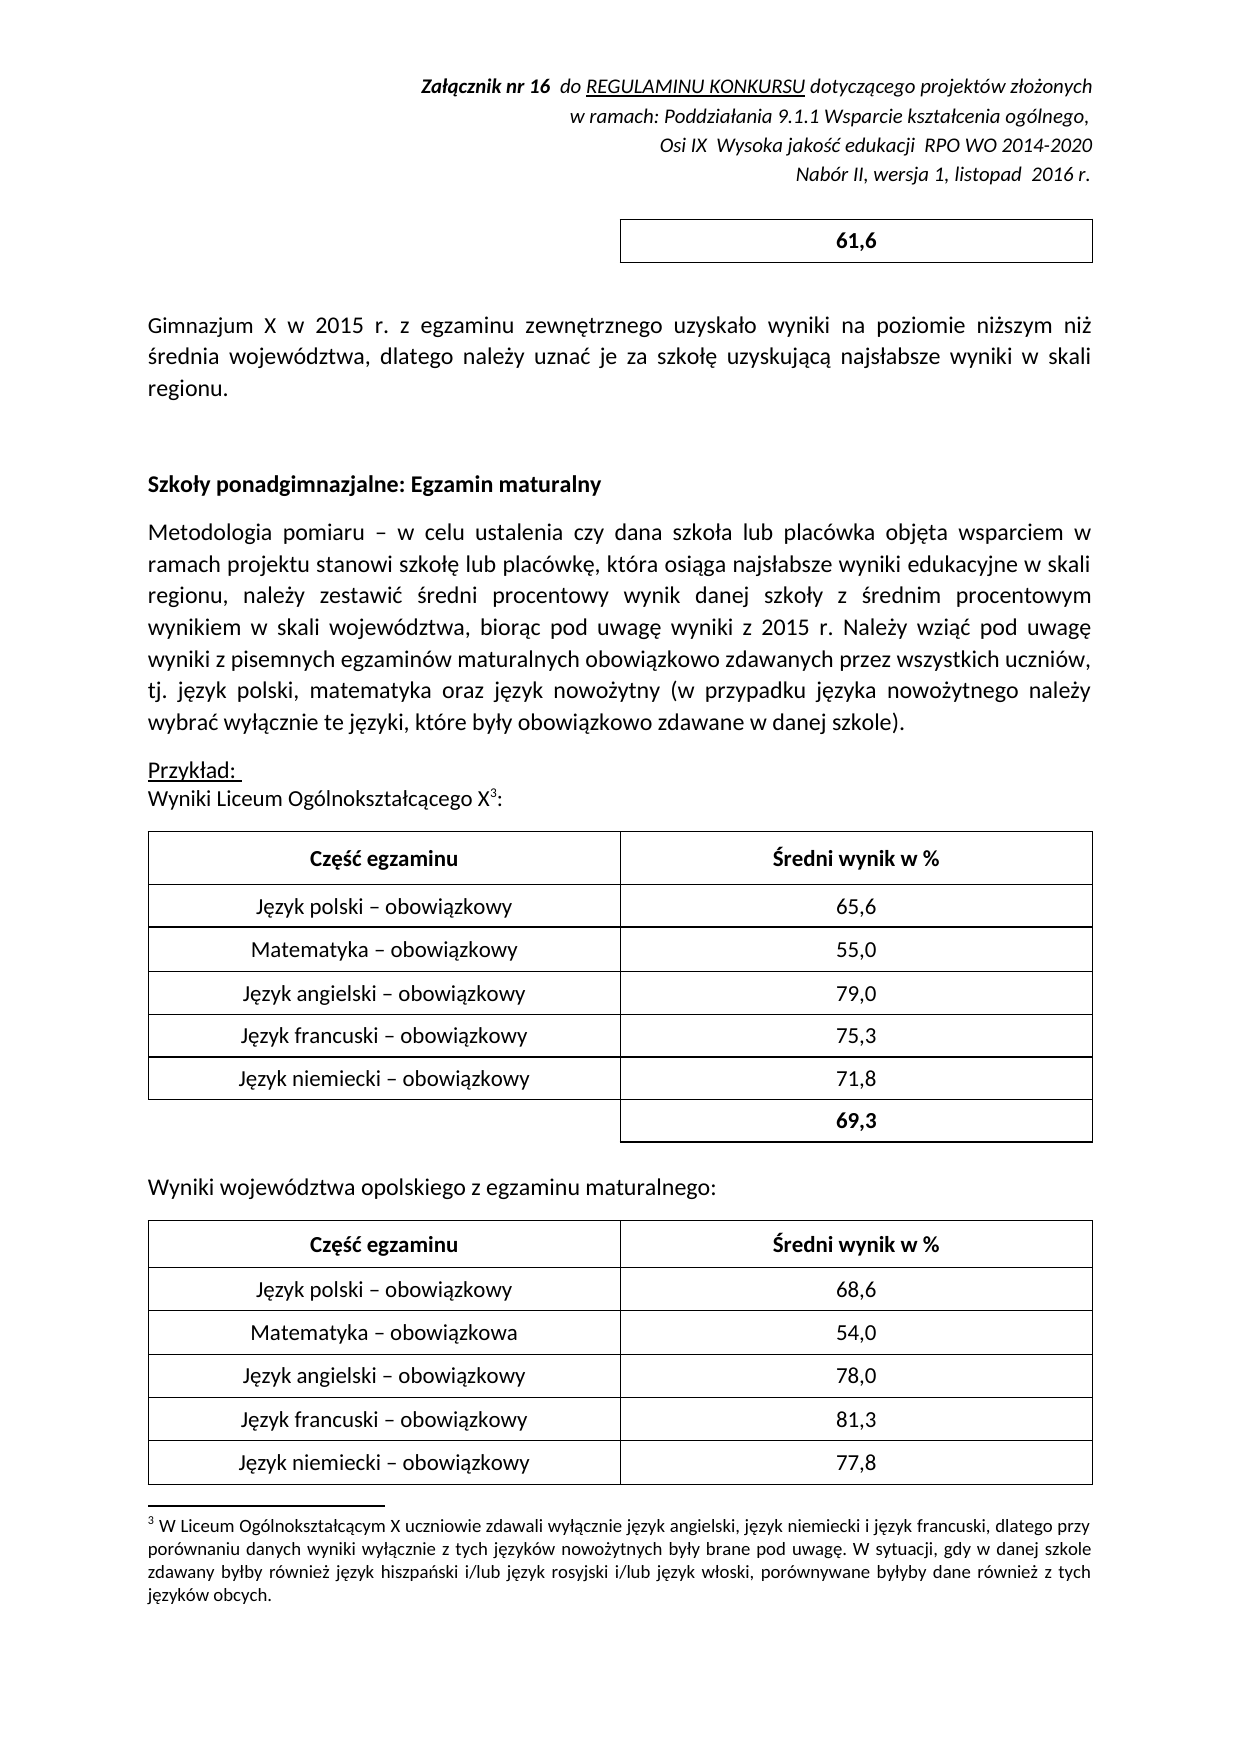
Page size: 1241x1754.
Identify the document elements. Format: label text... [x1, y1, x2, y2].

table_cell 78,0 [621, 1355, 1092, 1397]
table_cell 81,3 [621, 1398, 1092, 1440]
table_cell Język angielski – obowiązkowy [149, 1355, 620, 1397]
table_cell Matematyka – obowiązkowy [149, 928, 620, 971]
table_cell 77,8 [621, 1441, 1092, 1483]
table_cell Język francuski – obowiązkowy [149, 1398, 620, 1440]
table_cell Język francuski – obowiązkowy [149, 1015, 620, 1056]
table_header Średni wynik w % [621, 1221, 1092, 1267]
text Gimnazjum X w 2015 r. z egzaminu zewnętrznego uzyskało wyniki na poziomie niższym niż średnia województwa, dlatego należy uznać je za szkołę uzyskującą najsłabsze wyniki w skali regionu. [148, 310, 1093, 402]
table_cell 79,0 [621, 972, 1092, 1014]
table_header Część egzaminu [149, 832, 620, 884]
table_cell 69,3 [621, 1100, 1092, 1141]
table_cell Język polski – obowiązkowy [149, 885, 620, 926]
table_cell 68,6 [621, 1268, 1092, 1310]
text Wyniki województwa opolskiego z egzaminu maturalnego: [148, 1172, 1093, 1201]
table_cell 61,6 [621, 220, 1092, 262]
table_cell Język angielski – obowiązkowy [149, 972, 620, 1014]
table_cell 54,0 [621, 1311, 1092, 1354]
table_cell 65,6 [621, 885, 1092, 926]
text Przykład: [148, 755, 1093, 784]
table_header Średni wynik w % [621, 832, 1092, 884]
table_header Część egzaminu [149, 1221, 620, 1267]
table_cell Matematyka – obowiązkowa [149, 1311, 620, 1354]
table_cell 55,0 [621, 928, 1092, 971]
table_cell 75,3 [621, 1015, 1092, 1056]
text Szkoły ponadgimnazjalne: Egzamin maturalny [148, 469, 1093, 498]
text Metodologia pomiaru – w celu ustalenia czy dana szkoła lub placówka objęta wsparciem w ramach projektu stanowi szkołę lub placówkę, która osiąga najsłabsze wyniki edukacyjne w skali regionu, należy zestawić średni procentowy wynik danej szkoły z średnim procentowym wynikiem w skali województwa, biorąc pod uwagę wyniki z 2015 r. Należy wziąć pod uwagę wyniki z pisemnych egzaminów maturalnych obowiązkowo zdawanych przez wszystkich uczniów, tj. język polski, matematyka oraz język nowożytny (w przypadku języka nowożytnego należy wybrać wyłącznie te języki, które były obowiązkowo zdawane w danej szkole). [148, 517, 1093, 736]
table_cell 71,8 [621, 1058, 1092, 1099]
table_cell Język niemiecki – obowiązkowy [149, 1441, 620, 1483]
table_cell Język polski – obowiązkowy [149, 1268, 620, 1310]
table_cell Język niemiecki – obowiązkowy [149, 1058, 620, 1099]
text Wyniki Liceum Ogólnokształcącego X: [148, 784, 1093, 812]
